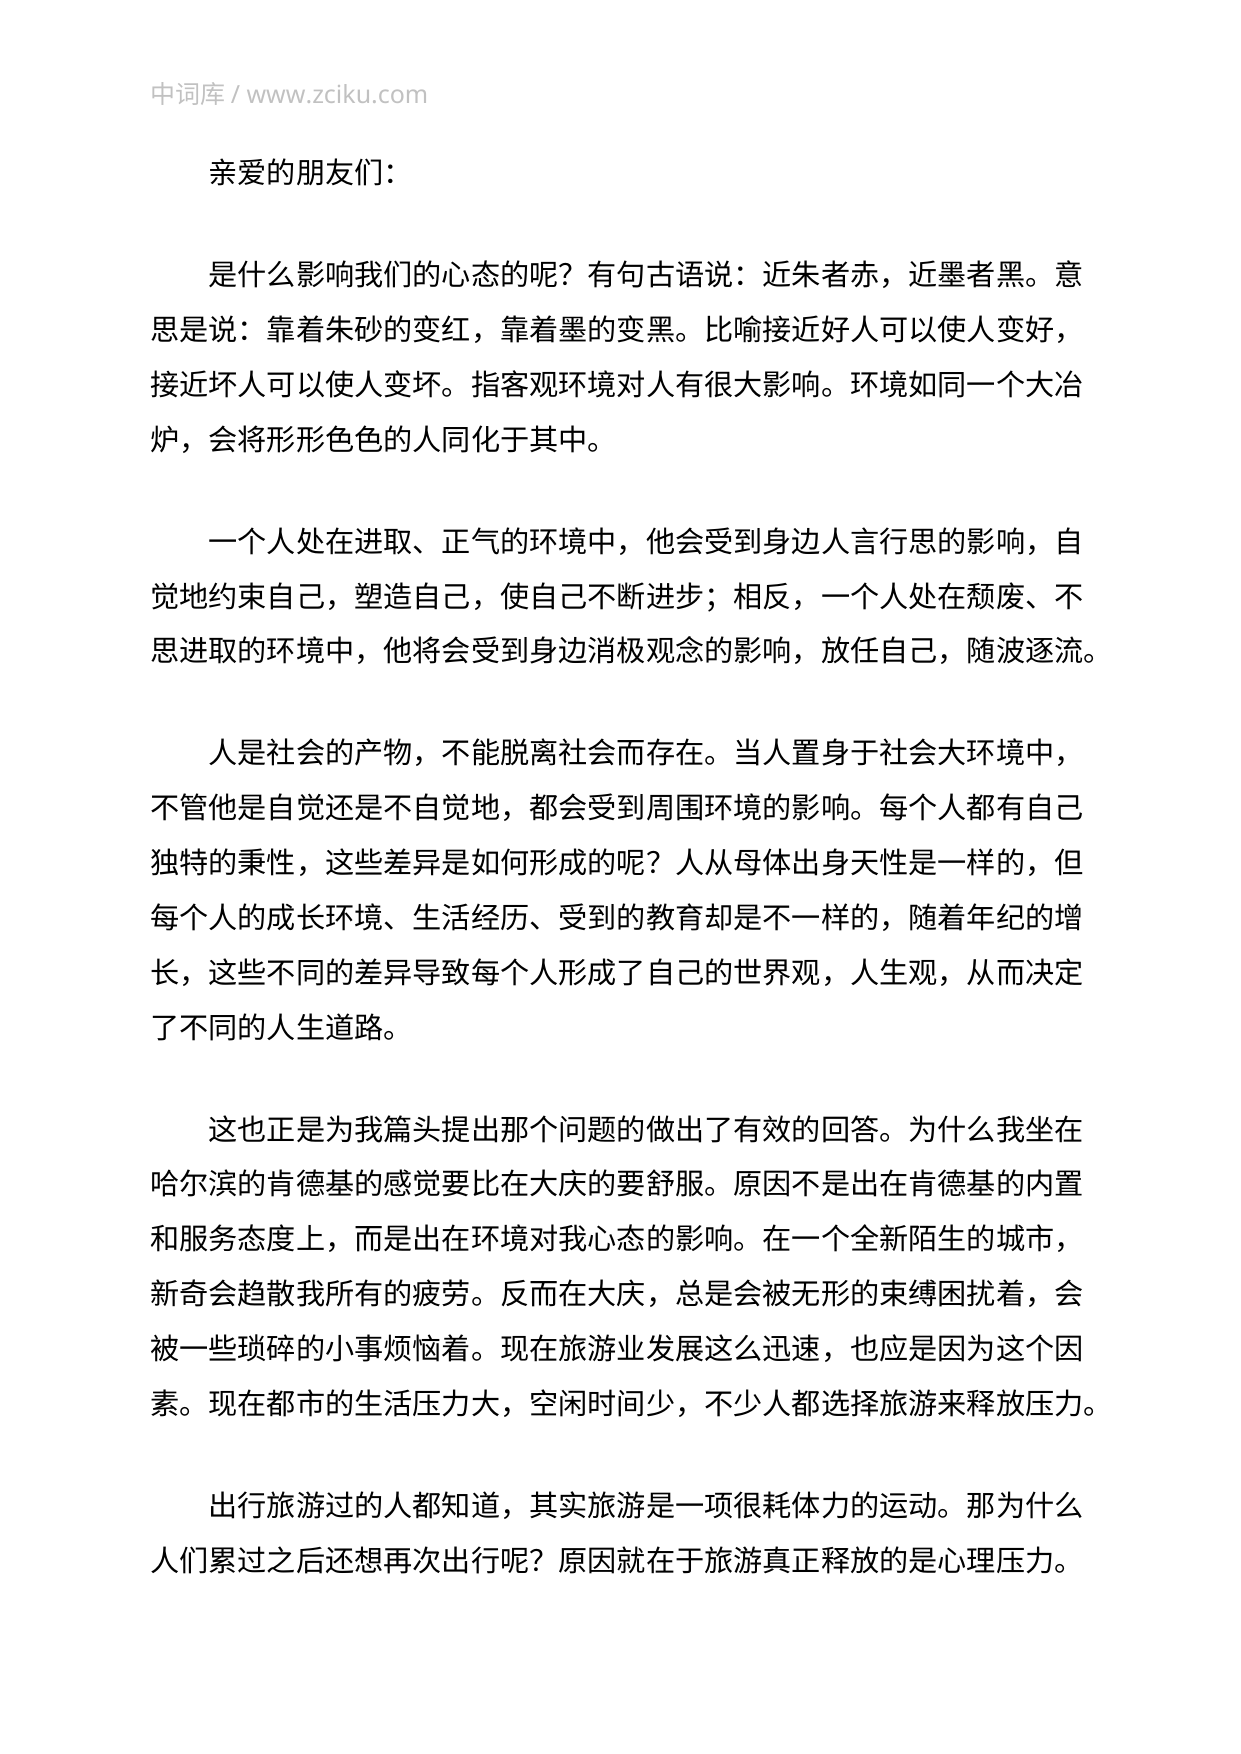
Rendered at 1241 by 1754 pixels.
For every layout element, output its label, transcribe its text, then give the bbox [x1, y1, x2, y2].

text 人是社会的产物，不能脱离社会而存在。当人置身于社会大环境中，不管他是自觉还是不自觉地，都会受到周围环境的影响。每个人都有自己独特的秉性，这些差异是如何形成的呢？人从母体出身天性是一样的，但每个人的成长环境、生活经历、受到的教育却是不一样的，随着年纪的增长，这些不同的差异导致每个人形成了自己的世界观，人生观，从而决定了不同的人生道路。 [150, 730, 1090, 1047]
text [150, 1482, 1090, 1579]
text 这也正是为我篇头提出那个问题的做出了有效的回答。为什么我坐在哈尔滨的肯德基的感觉要比在大庆的要舒服。原因不是出在肯德基的内置和服务态度上，而是出在环境对我心态的影响。在一个全新陌生的城市，新奇会趋散我所有的疲劳。反而在大庆，总是会被无形的束缚困扰着，会被一些琐碎的小事烦恼着。现在旅游业发展这么迅速，也应是因为这个因素。现在都市的生活压力大，空闲时间少，不少人都选择旅游来释放压力。 [150, 1106, 1090, 1423]
text 一个人处在进取、正气的环境中，他会受到身边人言行思的影响，自觉地约束自己，塑造自己，使自己不断进步；相反，一个人处在颓废、不思进取的环境中，他将会受到身边消极观念的影响，放任自己，随波逐流。 [150, 518, 1090, 670]
text 是什么影响我们的心态的呢？有句古语说：近朱者赤，近墨者黑。意思是说：靠着朱砂的变红，靠着墨的变黑。比喻接近好人可以使人变好，接近坏人可以使人变坏。指客观环境对人有很大影响。环境如同一个大冶炉，会将形形色色的人同化于其中。 [150, 252, 1090, 459]
text 亲爱的朋友们： [150, 150, 1090, 192]
